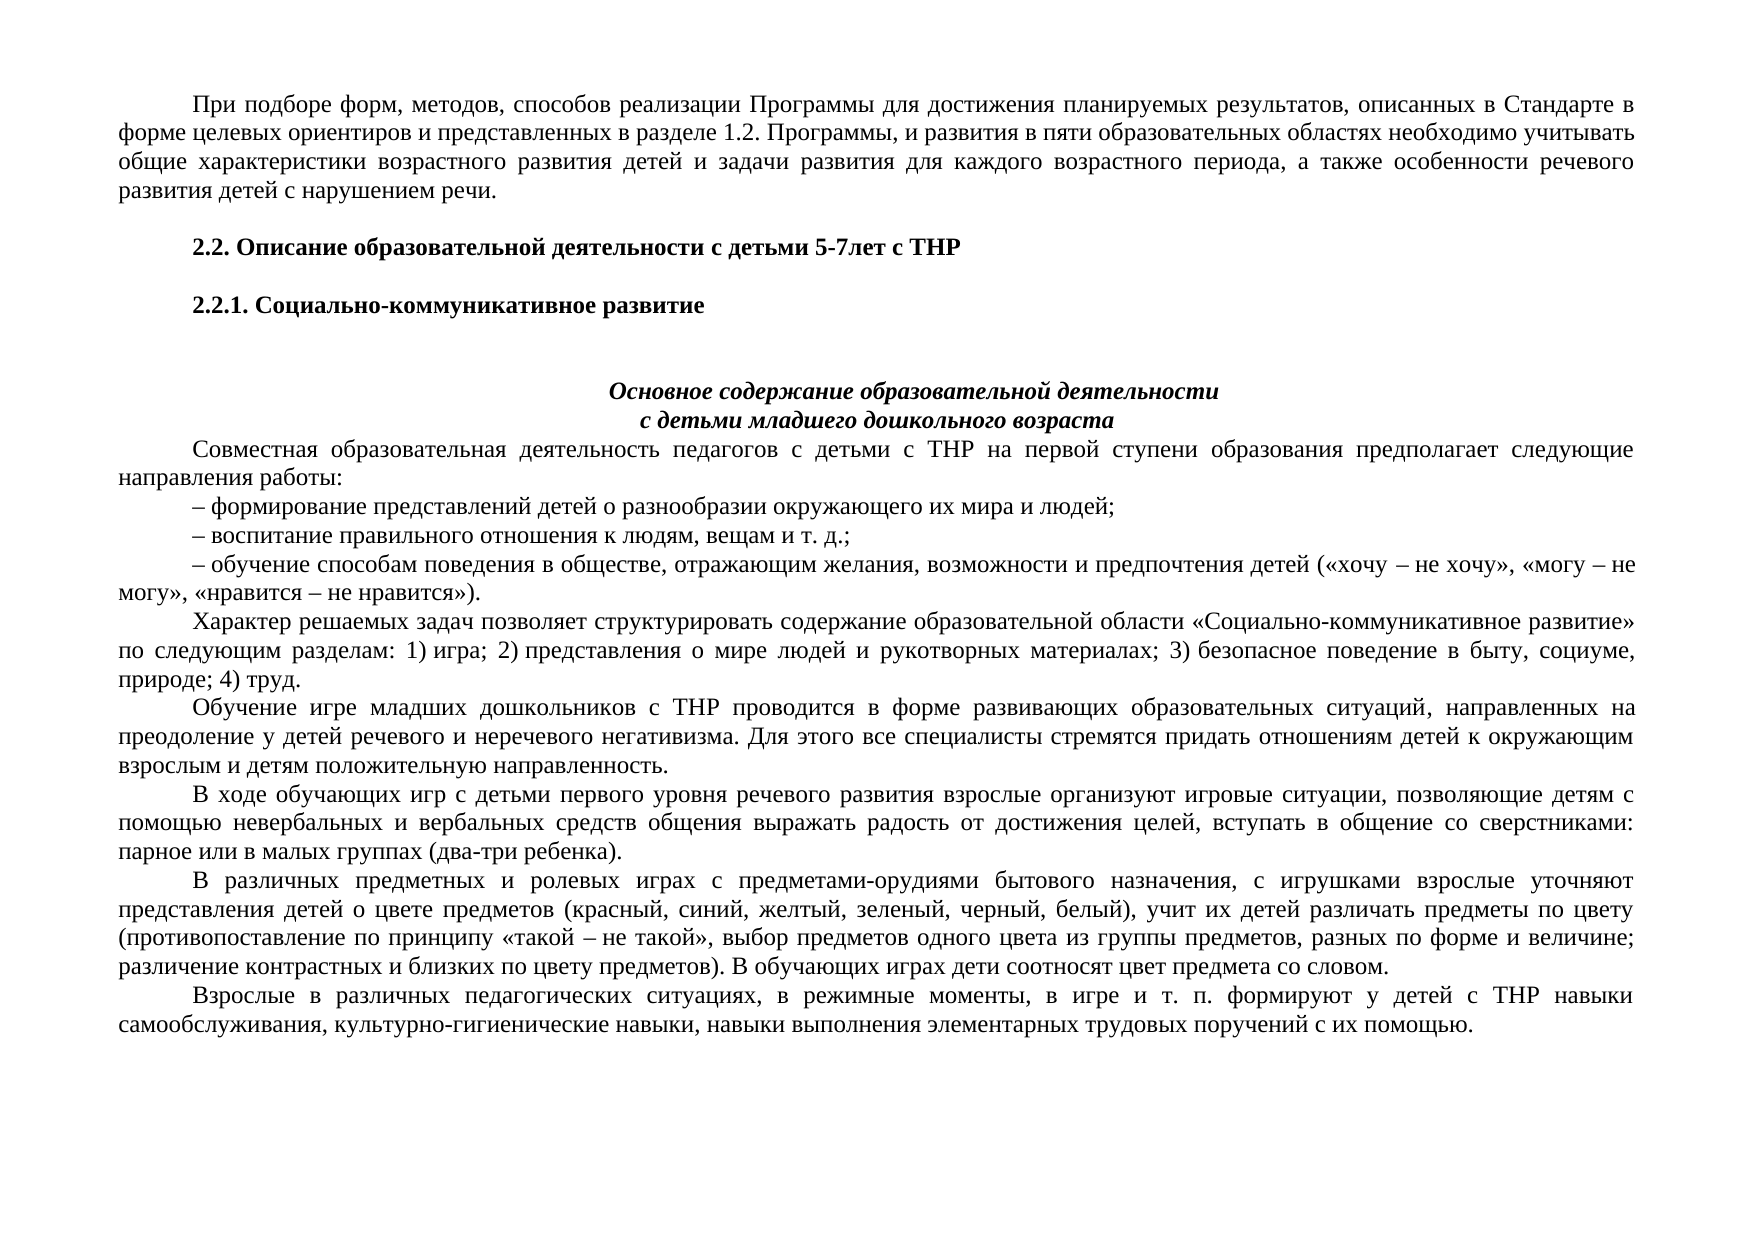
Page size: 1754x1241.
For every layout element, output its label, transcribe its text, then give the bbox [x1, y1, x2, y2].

text 2.2. Описание образовательной деятельности с детьми 5-7лет с ТНР [118, 232, 1636, 261]
text – формирование представлений детей о разнообразии окружающего их мира и людей; [118, 491, 1636, 520]
text В ходе обучающих игр с детьми первого уровня речевого развития взрослые организуют игровые ситуации, позволяющие детям с помощью невербальных и вербальных средств общения выражать радость от достижения целей, вступать в общение со сверстниками: парное или в малых группах (два-три ребенка). [118, 779, 1636, 865]
text Характер решаемых задач позволяет структурировать содержание образовательной области «Социально-коммуникативное развитие» по следующим разделам: 1) игра; 2) представления о мире людей и рукотворных материалах; 3) безопасное поведение в быту, социуме, природе; 4) труд. [118, 606, 1636, 692]
text Обучение игре младших дошкольников с ТНР проводится в форме развивающих образовательных ситуаций, направленных на преодоление у детей речевого и неречевого негативизма. Для этого все специалисты стремятся придать отношениям детей к окружающим взрослым и детям положительную направленность. [118, 692, 1636, 779]
text При подборе форм, методов, способов реализации Программы для достижения планируемых результатов, описанных в Стандарте в форме целевых ориентиров и представленных в разделе 1.2. Программы, и развития в пяти образовательных областях необходимо учитывать общие характеристики возрастного развития детей и задачи развития для каждого возрастного периода, а также особенности речевого развития детей с нарушением речи. [118, 89, 1636, 204]
text В различных предметных и ролевых играх с предметами-орудиями бытового назначения, с игрушками взрослые уточняют представления детей о цвете предметов (красный, синий, желтый, зеленый, черный, белый), учит их детей различать предметы по цвету (противопоставление по принципу «такой – не такой», выбор предметов одного цвета из группы предметов, разных по форме и величине; различение контрастных и близких по цвету предметов). В обучающих играх дети соотносят цвет предмета со словом. [118, 865, 1636, 980]
text 2.2.1. Социально-коммуникативное развитие [118, 290, 1636, 319]
text Взрослые в различных педагогических ситуациях, в режимные моменты, в игре и т. п. формируют у детей с ТНР навыки самообслуживания, культурно-гигиенические навыки, навыки выполнения элементарных трудовых поручений с их помощью. [118, 980, 1636, 1037]
text Основное содержание образовательной деятельности с детьми младшего дошкольного возраста [118, 376, 1636, 434]
text – воспитание правильного отношения к людям, вещам и т. д.; [118, 520, 1636, 549]
text – обучение способам поведения в обществе, отражающим желания, возможности и предпочтения детей («хочу – не хочу», «могу – не могу», «нравится – не нравится»). [118, 549, 1636, 606]
text Совместная образовательная деятельность педагогов с детьми с ТНР на первой ступени образования предполагает следующие направления работы: [118, 434, 1636, 491]
